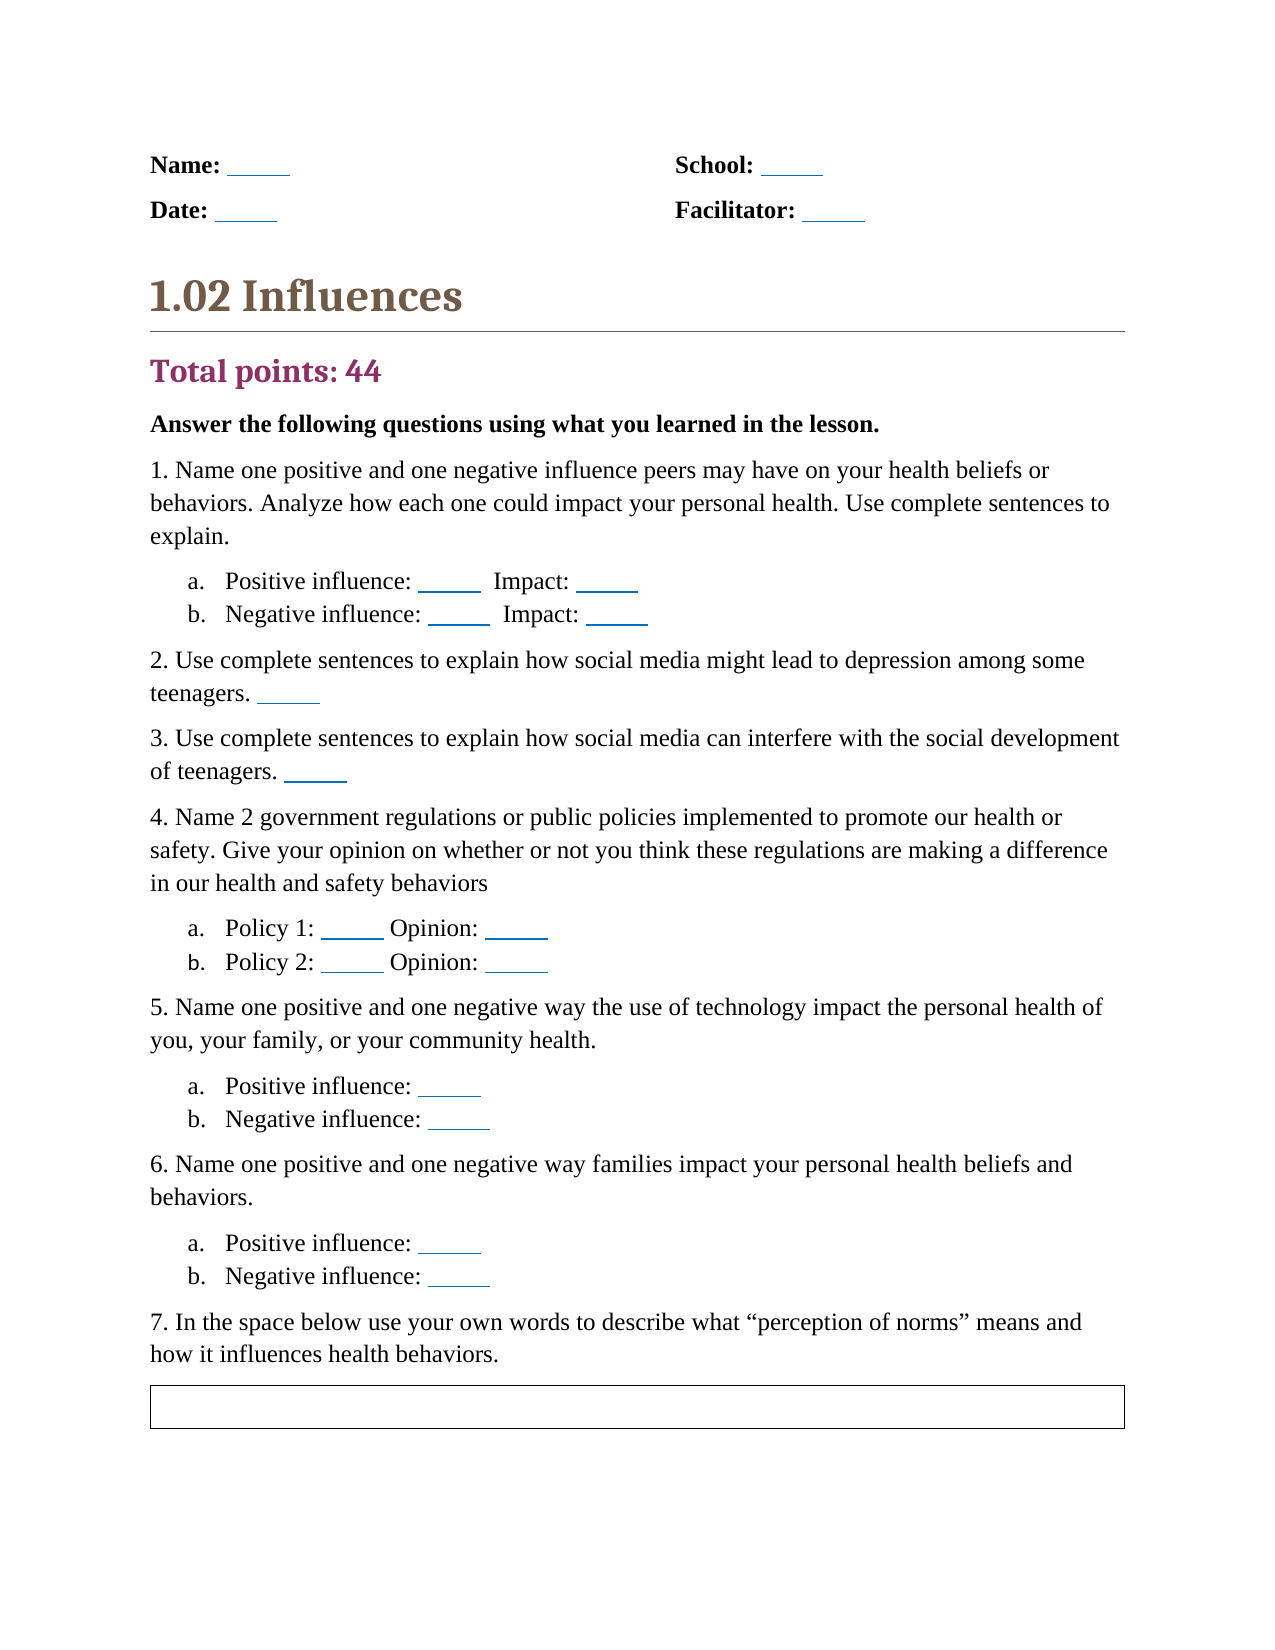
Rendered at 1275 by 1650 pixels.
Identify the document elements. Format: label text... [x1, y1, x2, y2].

list Positive influence: [187, 1228, 1125, 1257]
text Name: [150, 150, 600, 179]
text School: [675, 150, 1125, 179]
text 1. Name one positive and one negative influence peers may have on your health beliefs or behaviors. Analyze how each one could impact your personal health. Use complete sentences to explain. [150, 455, 1125, 549]
text Total points: 44 [150, 353, 1125, 391]
text 4. Name 2 government regulations or public policies implemented to promote our health or safety. Give your opinion on whether or not you think these regulations are making a difference in our health and safety behaviors [150, 802, 1125, 897]
list Negative influence: [187, 1104, 1125, 1133]
text 7. In the space below use your own words to describe what “perception of norms” means and how it influences health behaviors. [150, 1307, 1125, 1368]
list Negative influence: [187, 1261, 1125, 1290]
text 3. Use complete sentences to explain how social media can interfere with the social development of teenagers. [150, 723, 1125, 785]
text 2. Use complete sentences to explain how social media might lead to depression among some teenagers. [150, 645, 1125, 707]
text Date: [150, 196, 600, 224]
text Answer the following questions using what you learned in the lesson. [150, 409, 1125, 438]
list Policy 1: Opinion: [187, 913, 1125, 942]
title 1.02 Influences [150, 270, 1125, 331]
text Facilitator: [675, 196, 1125, 224]
text 6. Name one positive and one negative way families impact your personal health beliefs and behaviors. [150, 1149, 1125, 1211]
list Positive influence: Impact: [187, 566, 1125, 595]
table_header [151, 1386, 1124, 1427]
list Negative influence: Impact: [187, 599, 1125, 628]
list Policy 2: Opinion: [187, 947, 1125, 976]
list Positive influence: [187, 1071, 1125, 1100]
text 5. Name one positive and one negative way the use of technology impact the personal health of you, your family, or your community health. [150, 992, 1125, 1054]
